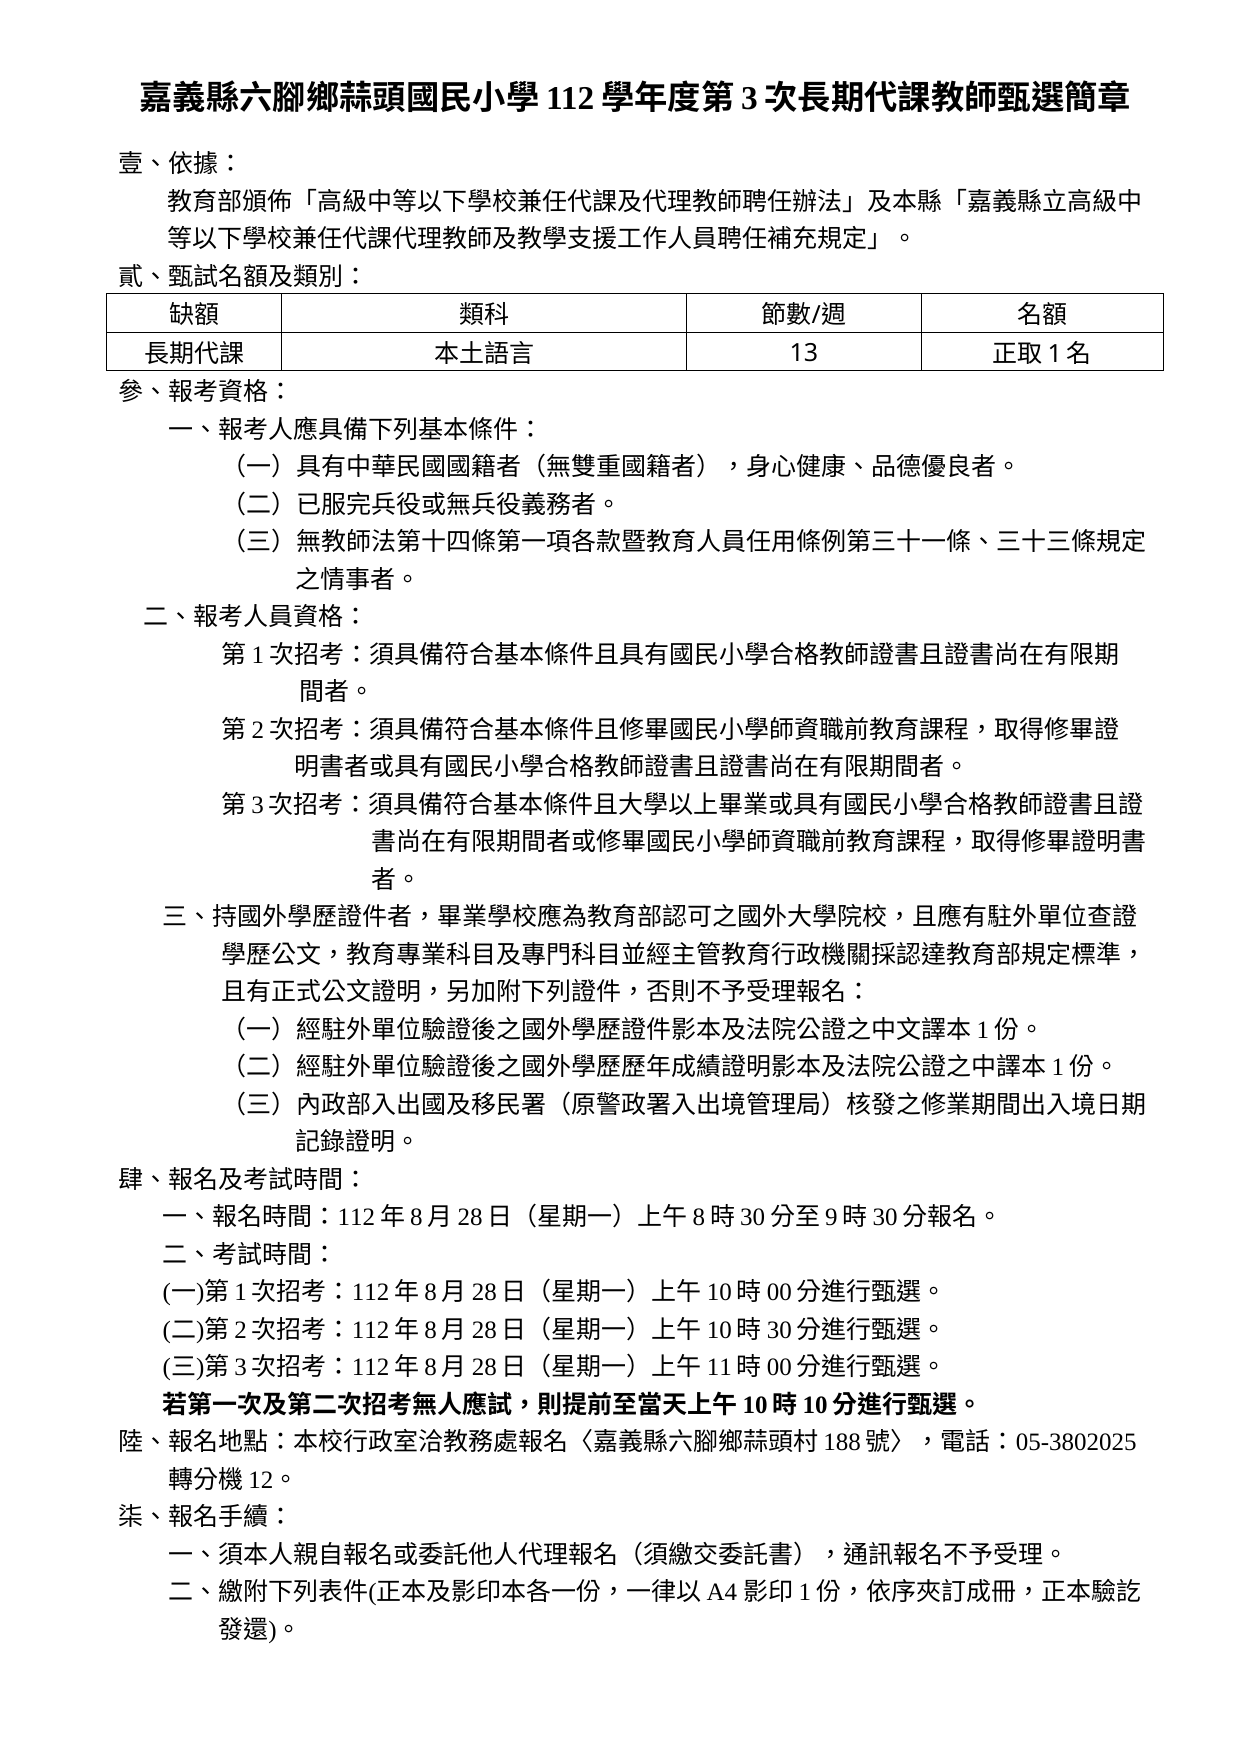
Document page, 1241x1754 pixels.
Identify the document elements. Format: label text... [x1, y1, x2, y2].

table_header 缺額 [107, 294, 281, 332]
text 參、報考資格： [118, 371, 1152, 409]
table_cell 13 [687, 333, 921, 370]
text 三、持國外學歷證件者，畢業學校應為教育部認可之國外大學院校，且應有駐外單位查證學歷公文，教育專業科目及專門科目並經主管教育行政機關採認達教育部規定標準，且有正式公文證明，另加附下列證件，否則不予受理報名： [162, 896, 1152, 1009]
table_header 名額 [922, 294, 1163, 332]
text （三）無教師法第十四條第一項各款暨教育人員任用條例第三十一條、三十三條規定之情事者。 [221, 521, 1152, 596]
text （二）已服完兵役或無兵役義務者。 [221, 484, 1152, 521]
table_cell 正取1名 [922, 333, 1163, 370]
text 壹、依據： [118, 143, 1152, 181]
text 明書者或具有國民小學合格教師證書且證書尚在有限期間者。 [118, 746, 1152, 784]
table_header 類科 [282, 294, 686, 332]
text 二、報考人員資格： [118, 596, 1152, 634]
text 一、報考人應具備下列基本條件： [118, 409, 1152, 446]
text 肆、報名及考試時間： [118, 1159, 1152, 1196]
text 陸、報名地點：本校行政室洽教務處報名〈嘉義縣六腳鄉蒜頭村188號〉，電話：05-3802025轉分機12。 [118, 1421, 1152, 1496]
text （二）經駐外單位驗證後之國外學歷歷年成績證明影本及法院公證之中譯本1份。 [221, 1046, 1152, 1084]
text (二)第2次招考：112年8月28日（星期一）上午10時30分進行甄選。 [162, 1309, 1152, 1346]
table_cell 長期代課 [107, 333, 281, 370]
text 間者。 [118, 671, 1152, 709]
text 第2次招考：須具備符合基本條件且修畢國民小學師資職前教育課程，取得修畢證 [118, 709, 1152, 746]
text 貳、甄試名額及類別： [118, 256, 1152, 293]
table_cell 本土語言 [282, 333, 686, 370]
text (一)第1次招考：112年8月28日（星期一）上午10時00分進行甄選。 [162, 1271, 1152, 1309]
text （一）經駐外單位驗證後之國外學歷證件影本及法院公證之中文譯本1份。 [221, 1009, 1152, 1046]
text （一）具有中華民國國籍者（無雙重國籍者），身心健康、品德優良者。 [221, 446, 1152, 484]
text 若第一次及第二次招考無人應試，則提前至當天上午10時10分進行甄選。 [162, 1384, 1152, 1421]
text 柒、報名手續： [118, 1496, 1152, 1534]
text 第1次招考：須具備符合基本條件且具有國民小學合格教師證書且證書尚在有限期 [118, 634, 1152, 671]
text 一、須本人親自報名或委託他人代理報名（須繳交委託書），通訊報名不予受理。 [168, 1534, 1152, 1571]
text 二、繳附下列表件(正本及影印本各一份，一律以A4 影印1份，依序夾訂成冊，正本驗訖發還)。 [168, 1571, 1152, 1646]
text （三）內政部入出國及移民署（原警政署入出境管理局）核發之修業期間出入境日期記錄證明。 [221, 1084, 1152, 1159]
text 教育部頒佈「高級中等以下學校兼任代課及代理教師聘任辦法」及本縣「嘉義縣立高級中等以下學校兼任代課代理教師及教學支援工作人員聘任補充規定」。 [167, 181, 1152, 256]
text 嘉義縣六腳鄉蒜頭國民小學112學年度第3次長期代課教師甄選簡章 [118, 71, 1152, 119]
text 一、報名時間：112年8月28日（星期一）上午8時30分至9時30分報名。 [162, 1196, 1152, 1234]
table_header 節數/週 [687, 294, 921, 332]
text 二、考試時間： [162, 1234, 1152, 1271]
text (三)第3次招考：112年8月28日（星期一）上午11時00分進行甄選。 [162, 1346, 1152, 1384]
text 第3次招考：須具備符合基本條件且大學以上畢業或具有國民小學合格教師證書且證書尚在有限期間者或修畢國民小學師資職前教育課程，取得修畢證明書者。 [221, 784, 1152, 896]
